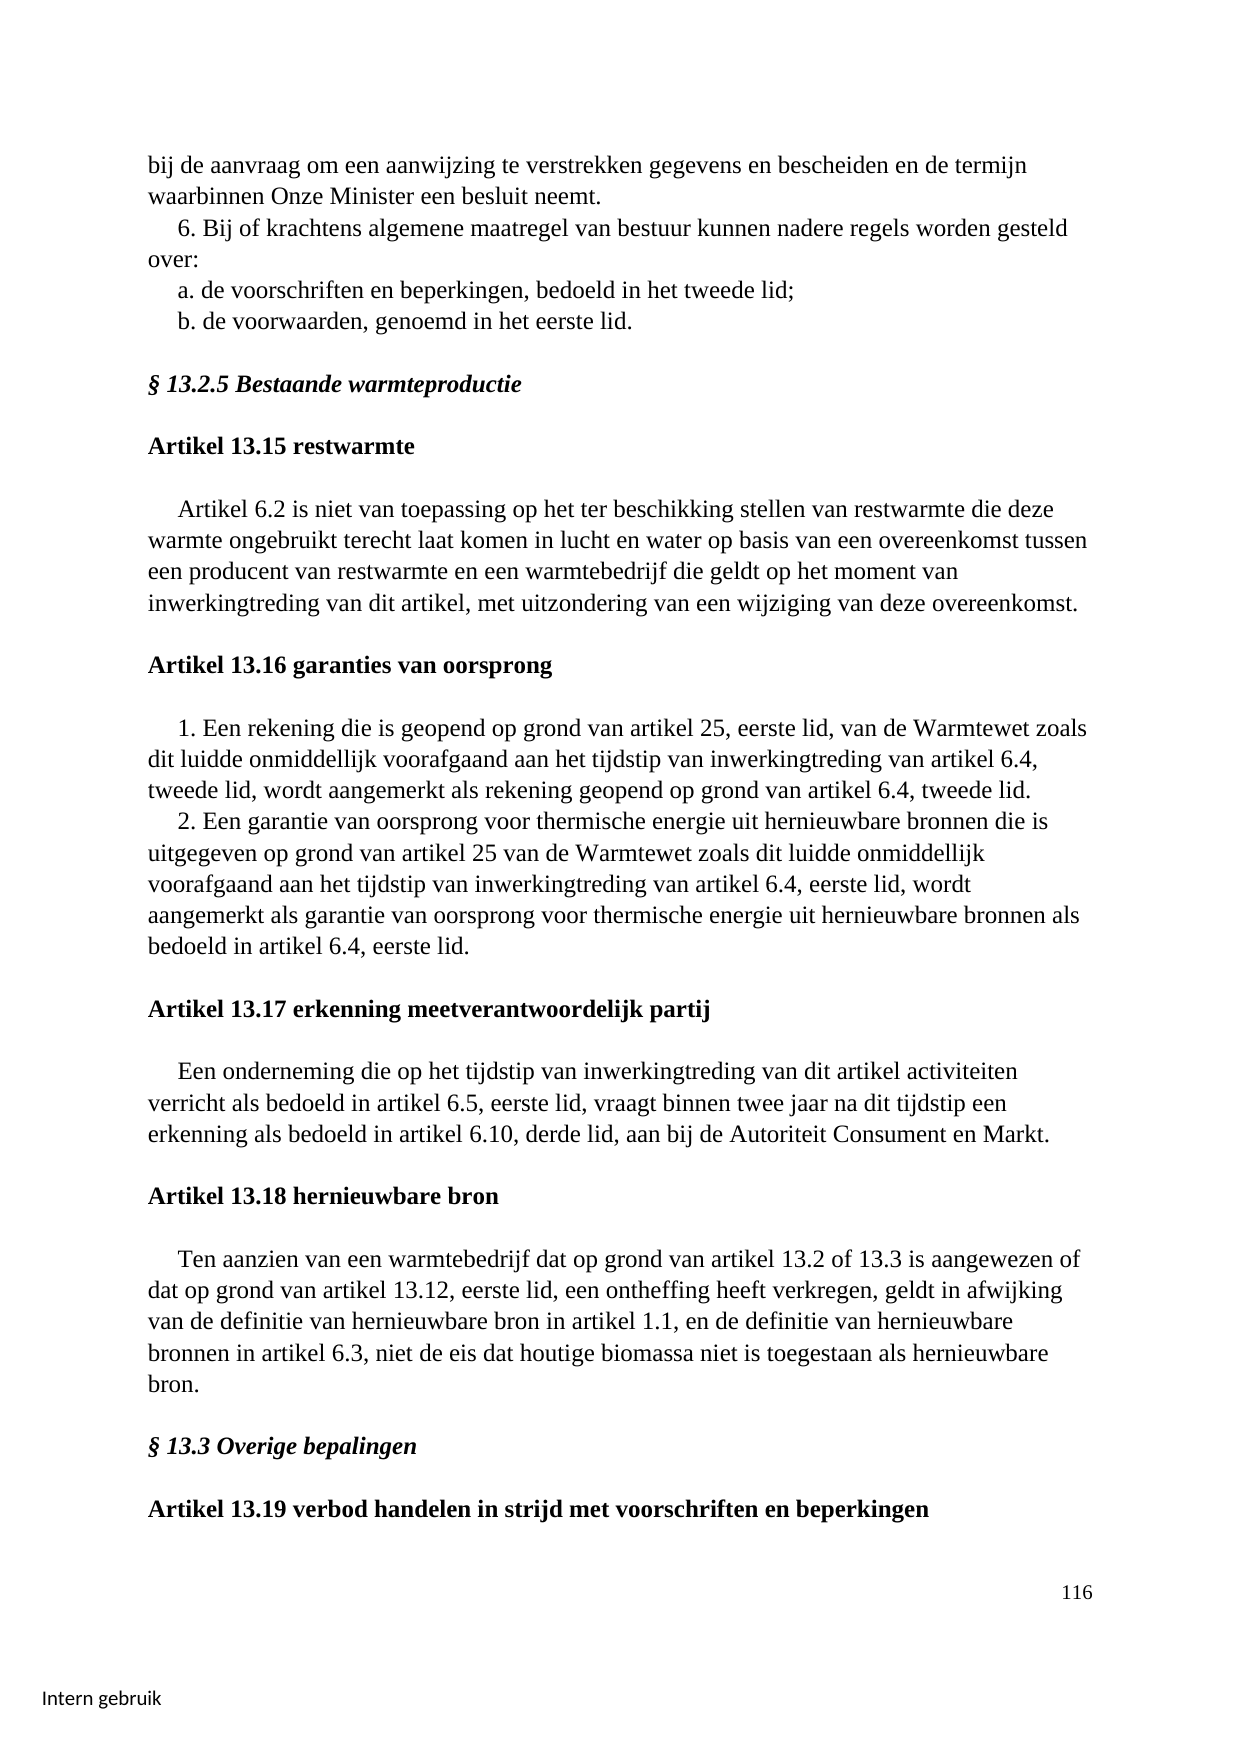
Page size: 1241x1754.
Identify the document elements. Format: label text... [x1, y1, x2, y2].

text Artikel 13.15 restwarmte [148, 429, 1092, 460]
text Artikel 13.16 garanties van oorsprong [148, 648, 1092, 679]
text 6. Bij of krachtens algemene maatregel van bestuur kunnen nadere regels worden gesteld over: [148, 210, 1092, 273]
text § 13.2.5 Bestaande warmteproductie [148, 366, 1092, 398]
text 2. Een garantie van oorsprong voor thermische energie uit hernieuwbare bronnen die is uitgegeven op grond van artikel 25 van de Warmtewet zoals dit luidde onmiddellijk voorafgaand aan het tijdstip van inwerkingtreding van artikel 6.4, eerste lid, wordt aangemerkt als garantie van oorsprong voor thermische energie uit hernieuwbare bronnen als bedoeld in artikel 6.4, eerste lid. [148, 804, 1092, 960]
text Artikel 13.18 hernieuwbare bron Ten aanzien van een warmtebedrijf dat op grond van artikel 13.2 of 13.3 is aangewezen of dat op grond van artikel 13.12, eerste lid, een ontheffing heeft verkregen, geldt in afwijking van de definitie van hernieuwbare bron in artikel 1.1, en de definitie van hernieuwbare bronnen in artikel 6.3, niet de eis dat houtige biomassa niet is toegestaan als hernieuwbare bron. [148, 1179, 1092, 1398]
text b. de voorwaarden, genoemd in het eerste lid. [148, 304, 1092, 335]
text a. de voorschriften en beperkingen, bedoeld in het tweede lid; [148, 273, 1092, 304]
text Artikel 6.2 is niet van toepassing op het ter beschikking stellen van restwarmte die deze warmte ongebruikt terecht laat komen in lucht en water op basis van een overeenkomst tussen een producent van restwarmte en een warmtebedrijf die geldt op het moment van inwerkingtreding van dit artikel, met uitzondering van een wijziging van deze overeenkomst. [148, 491, 1092, 616]
text § 13.3 Overige bepalingen [148, 1429, 1092, 1460]
text Artikel 13.19 verbod handelen in strijd met voorschriften en beperkingen [148, 1491, 1092, 1523]
text 1. Een rekening die is geopend op grond van artikel 25, eerste lid, van de Warmtewet zoals dit luidde onmiddellijk voorafgaand aan het tijdstip van inwerkingtreding van artikel 6.4, tweede lid, wordt aangemerkt als rekening geopend op grond van artikel 6.4, tweede lid. [148, 710, 1092, 804]
text Artikel 13.17 erkenning meetverantwoordelijk partij [148, 991, 1092, 1023]
text Een onderneming die op het tijdstip van inwerkingtreding van dit artikel activiteiten verricht als bedoeld in artikel 6.5, eerste lid, vraagt binnen twee jaar na dit tijdstip een erkenning als bedoeld in artikel 6.10, derde lid, aan bij de Autoriteit Consument en Markt. [148, 1054, 1092, 1148]
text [148, 148, 1092, 210]
